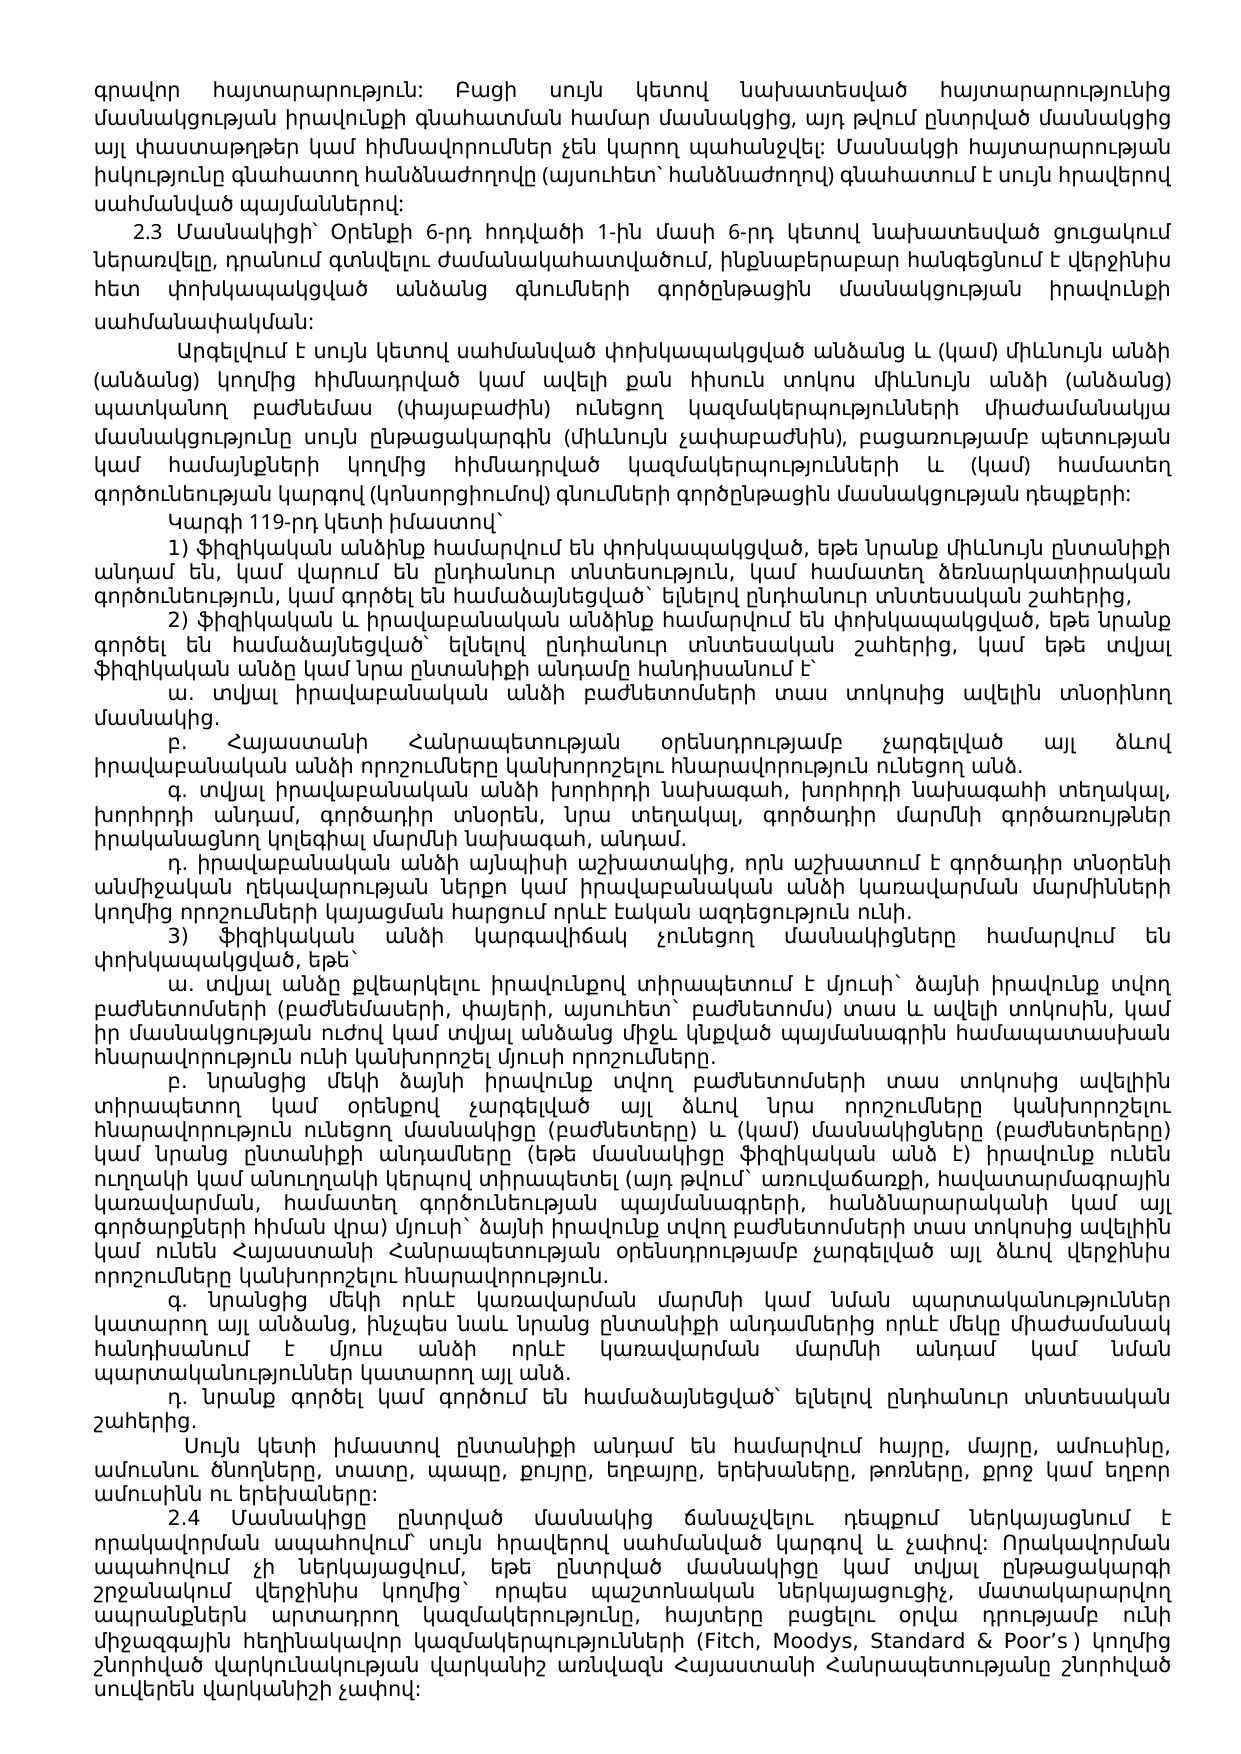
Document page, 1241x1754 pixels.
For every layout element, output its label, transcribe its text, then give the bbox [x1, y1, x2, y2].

text 2) ֆիզիկական և իրավաբանական անձինք համարվում են փոխկապակցված, եթե նրանք գործել են համաձայնեցված՝ ելնելով ընդհանուր տնտեսական շահերից, կամ եթե տվյալ ֆիզիկական անձը կամ նրա ընտանիքի անդամը հանդիսանում է՝ [94, 608, 1171, 681]
text ա. տվյալ իրավաբանական անձի բաժնետոմսերի տաս տոկոսից ավելին տնօրինող մասնակից. [94, 681, 1171, 730]
text 2.4 Մասնակիցը ընտրված մասնակից ճանաչվելու դեպքում ներկայացնում է որակավորման ապահովում՝ սույն հրավերով սահմանված կարգով և չափով: Որակավորման ապահովում չի ներկայացվում, եթե ընտրված մասնակիցը կամ տվյալ ընթացակարգի շրջանակում վերջինիս կողմից` որպես պաշտոնական ներկայացուցիչ, մատակարարվող ապրանքներն արտադրող կազմակերությունը, հայտերը բացելու օրվա դրությամբ ունի միջազգային հեղինակավոր կազմակերպությունների (Fitch, Moodys, Standard & Poor’s ) կողմից շնորհված վարկունակության վարկանիշ առնվազն Հայաստանի Հանրապետությանը շնորհված սուվերեն վարկանիշի չափով: [94, 1506, 1171, 1702]
text Կարգի 119-րդ կետի իմաստով` [94, 507, 1171, 536]
text գ. տվյալ իրավաբանական անձի խորհրդի նախագահ, խորհրդի նախագահի տեղակալ, խորհրդի անդամ, գործադիր տնօրեն, նրա տեղակալ, գործադիր մարմնի գործառույթներ իրականացնող կոլեգիալ մարմնի նախագահ, անդամ. [94, 778, 1171, 851]
text բ. նրանցից մեկի ձայնի իրավունք տվող բաժնետոմսերի տաս տոկոսից ավելիին տիրապետող կամ օրենքով չարգելված այլ ձևով նրա որոշումները կանխորոշելու հնարավորություն ունեցող մասնակիցը (բաժնետերը) և (կամ) մասնակիցները (բաժնետերերը) կամ նրանց ընտանիքի անդամները (եթե մասնակիցը ֆիզիկական անձ է) իրավունք ունեն ուղղակի կամ անուղղակի կերպով տիրապետել (այդ թվում` առուվաճառքի, հավատարմագրային կառավարման, համատեղ գործունեության պայմանագրերի, հանձնարարականի կամ այլ գործարքների հիման վրա) մյուսի` ձայնի իրավունք տվող բաժնետոմսերի տաս տոկոսից ավելիին կամ ունեն Հայաստանի Հանրապետության օրենսդրությամբ չարգելված այլ ձևով վերջինիս որոշումները կանխորոշելու հնարավորություն. [94, 1069, 1171, 1288]
text Արգելվում է սույն կետով սահմանված փոխկապակցված անձանց և (կամ) միևնույն անձի (անձանց) կողմից հիմնադրված կամ ավելի քան հիսուն տոկոս միևնույն անձի (անձանց) պատկանող բաժնեմաս (փայաբաժին) ունեցող կազմակերպությունների միաժամանակյա մասնակցությունը սույն ընթացակարգին (միևնույն չափաբաժնին), բացառությամբ պետության կամ համայնքների կողմից հիմնադրված կազմակերպությունների և (կամ) համատեղ գործունեության կարգով (կոնսորցիումով) գնումների գործընթացին մասնակցության դեպքերի: [94, 337, 1171, 507]
text ա. տվյալ անձը քվեարկելու իրավունքով տիրապետում է մյուսի` ձայնի իրավունք տվող բաժնետոմսերի (բաժնեմասերի, փայերի, այսուհետ` բաժնետոմս) տաս և ավելի տոկոսին, կամ իր մասնակցության ուժով կամ տվյալ անձանց միջև կնքված պայմանագրին համապատասխան հնարավորություն ունի կանխորոշել մյուսի որոշումները. [94, 972, 1171, 1069]
text դ. իրավաբանական անձի այնպիսի աշխատակից, որն աշխատում է գործադիր տնօրենի անմիջական ղեկավարության ներքո կամ իրավաբանական անձի կառավարման մարմինների կողմից որոշումների կայացման հարցում որևէ էական ազդեցություն ունի. [94, 851, 1171, 924]
text Սույն կետի իմաստով ընտանիքի անդամ են համարվում հայրը, մայրը, ամուսինը, ամուսնու ծնողները, տատը, պապը, քույրը, եղբայրը, երեխաները, թոռները, քրոջ կամ եղբոր ամուսինն ու երեխաները: [94, 1434, 1171, 1506]
text գ. նրանցից մեկի որևէ կառավարման մարմնի կամ նման պարտականություններ կատարող այլ անձանց, ինչպես նաև նրանց ընտանիքի անդամներից որևէ մեկը միաժամանակ հանդիսանում է մյուս անձի որևէ կառավարման մարմնի անդամ կամ նման պարտականություններ կատարող այլ անձ. [94, 1288, 1171, 1385]
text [94, 75, 1171, 217]
text 1) ֆիզիկական անձինք համարվում են փոխկապակցված, եթե նրանք միևնույն ընտանիքի անդամ են, կամ վարում են ընդհանուր տնտեսություն, կամ համատեղ ձեռնարկատիրական գործունեություն, կամ գործել են համաձայնեցված` ելնելով ընդհանուր տնտեսական շահերից, [94, 536, 1171, 608]
text բ. Հայաստանի Հանրապետության օրենսդրությամբ չարգելված այլ ձևով իրավաբանական անձի որոշումները կանխորոշելու հնարավորություն ունեցող անձ. [94, 730, 1171, 778]
text 3) ֆիզիկական անձի կարգավիճակ չունեցող մասնակիցները համարվում են փոխկապակցված, եթե` [94, 924, 1171, 972]
text դ. նրանք գործել կամ գործում են համաձայնեցված՝ ելնելով ընդհանուր տնտեսական շահերից. [94, 1385, 1171, 1434]
text 2.3 Մասնակիցի՝ Օրենքի 6-րդ հոդվածի 1-ին մասի 6-րդ կետով նախատեսված ցուցակում ներառվելը, դրանում գտնվելու ժամանակահատվածում, ինքնաբերաբար հանգեցնում է վերջինիս հետ փոխկապակցված անձանց գնումների գործընթացին մասնակցության իրավունքի սահմանափակման: [94, 217, 1171, 337]
